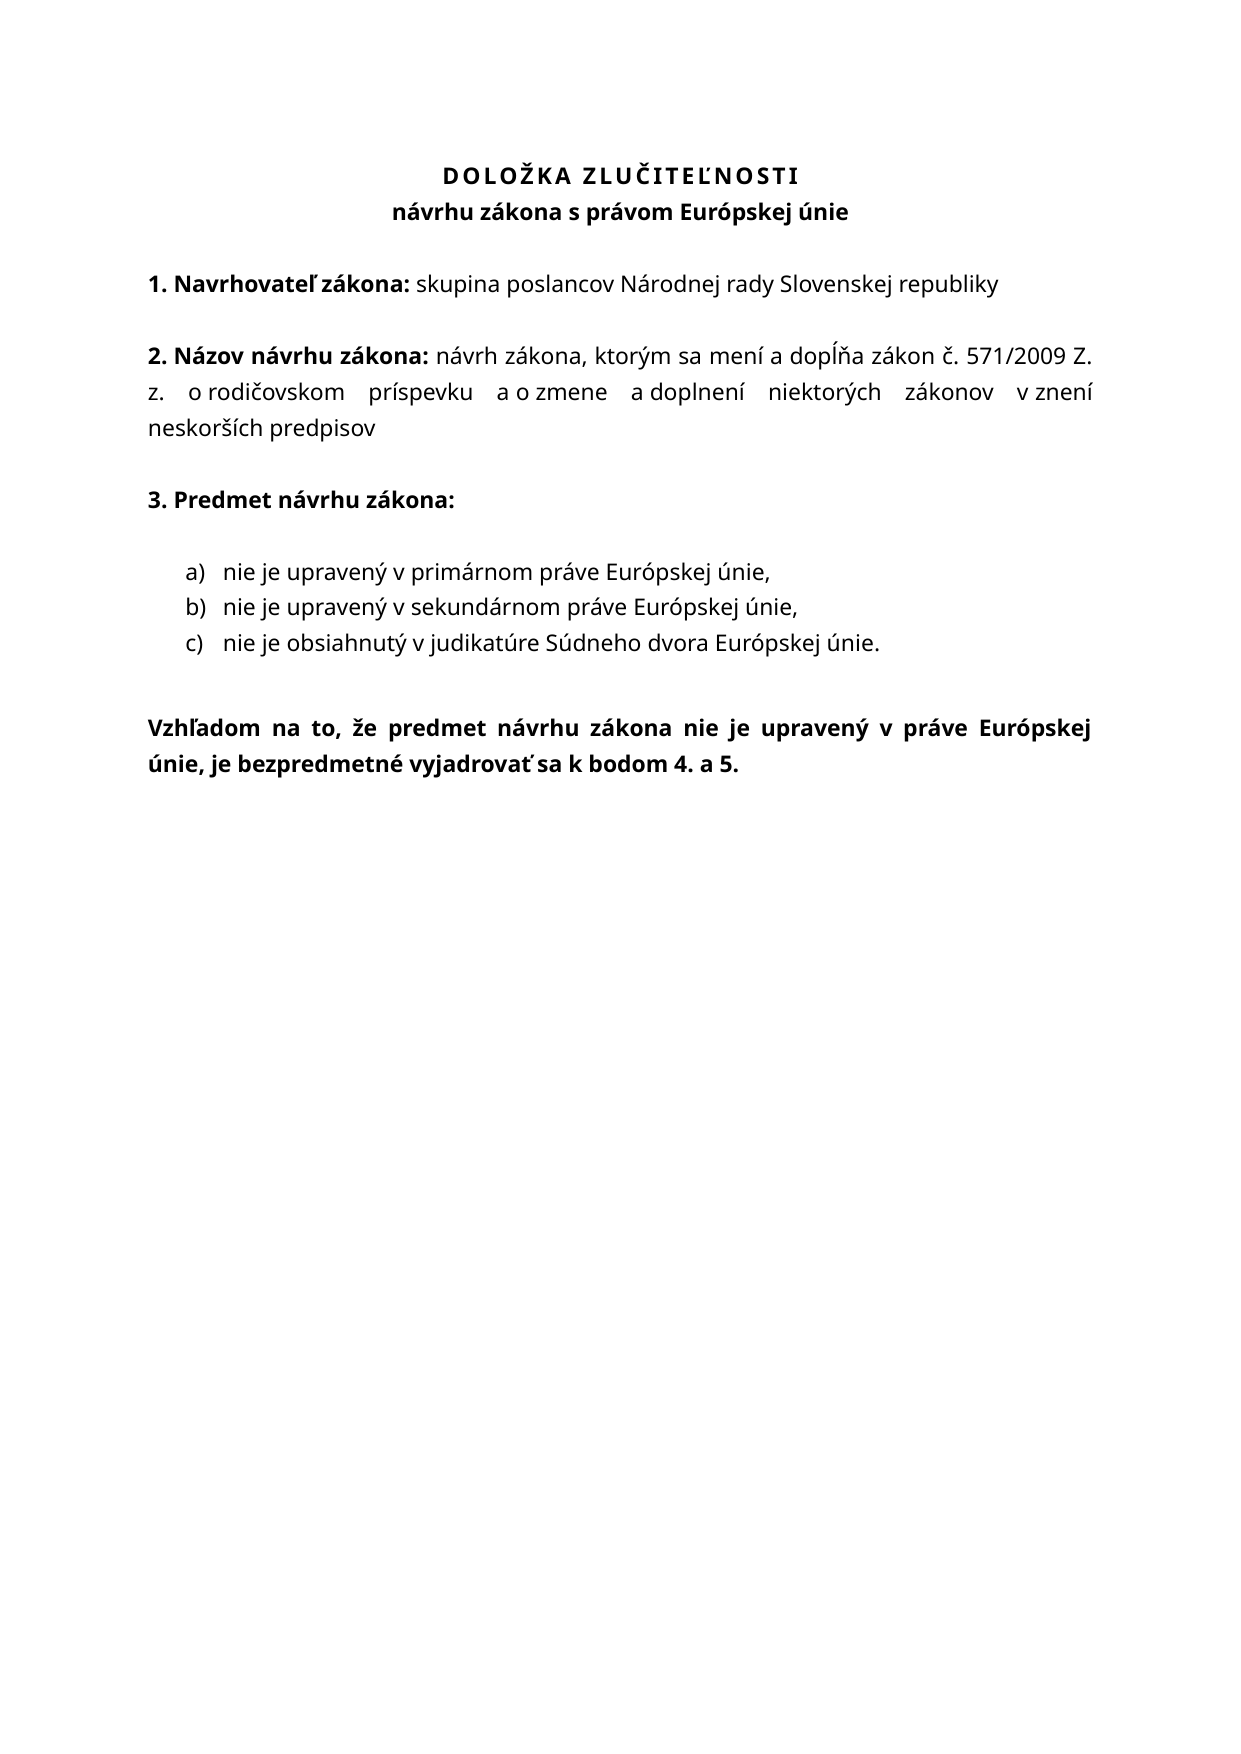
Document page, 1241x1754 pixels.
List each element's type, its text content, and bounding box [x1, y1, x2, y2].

list nie je upravený v sekundárnom práve Európskej únie, [185, 591, 1093, 623]
list nie je obsiahnutý v judikatúre Súdneho dvora Európskej únie. [185, 627, 1093, 658]
list nie je upravený v primárnom práve Európskej únie, [185, 555, 1093, 587]
text návrhu zákona s právom Európskej únie [148, 196, 1093, 227]
text 2. Názov návrhu zákona: návrh zákona, ktorým sa mení a dopĺňa zákon č. 571/2009 Z. z. o rodičovskom príspevku a o zmene a doplnení niektorých zákonov v znení neskorších predpisov [148, 340, 1093, 443]
text 3. Predmet návrhu zákona: [148, 483, 1093, 515]
text 1. Navrhovateľ zákona: skupina poslancov Národnej rady Slovenskej republiky [148, 268, 1093, 299]
text Vzhľadom na to, že predmet návrhu zákona nie je upravený v práve Európskej únie, je bezpredmetné vyjadrovať sa k bodom 4. a 5. [148, 712, 1093, 779]
text DOLOŽKA ZLUČITEĽNOSTI [148, 160, 1093, 191]
